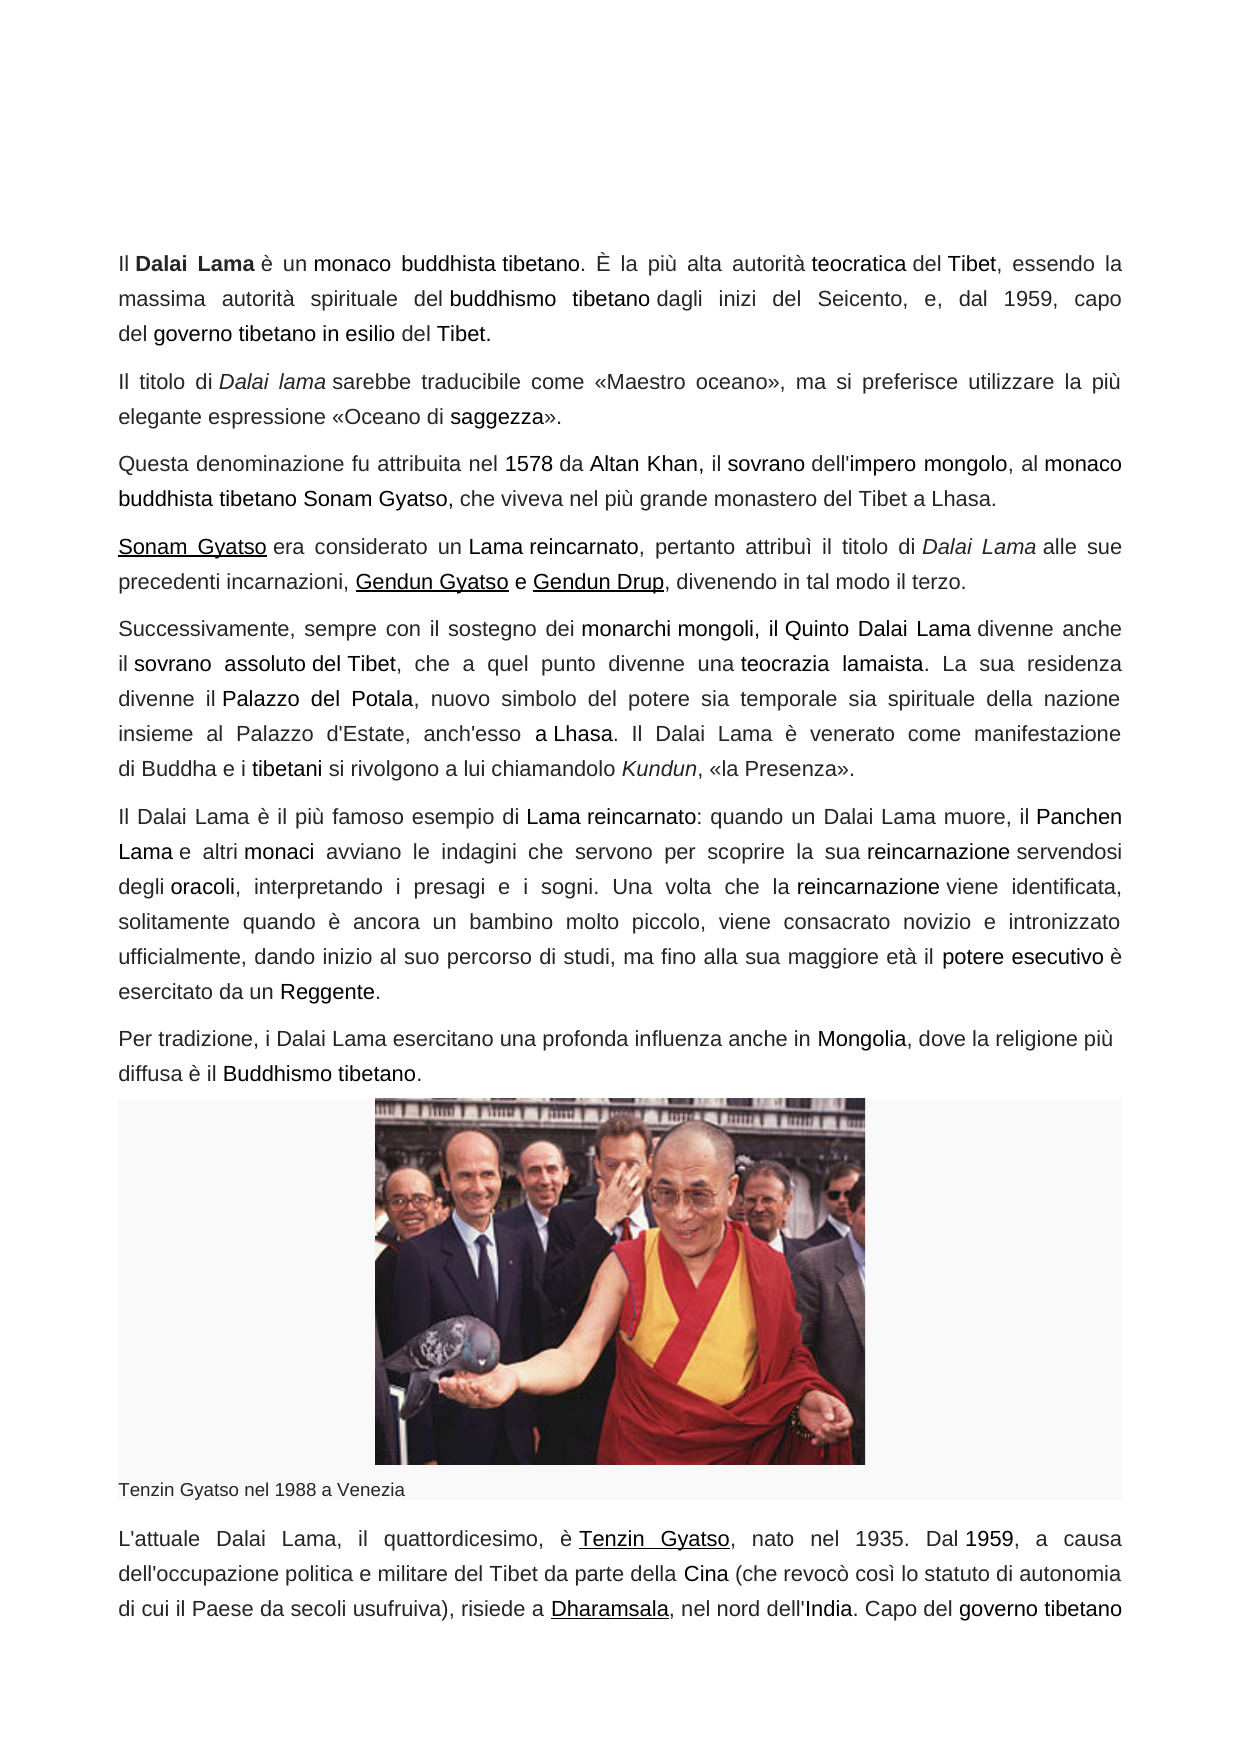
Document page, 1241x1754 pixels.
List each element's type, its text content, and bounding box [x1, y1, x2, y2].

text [118, 1517, 1122, 1622]
picture [375, 1098, 866, 1465]
text Per tradizione, i Dalai Lama esercitano una profonda influenza anche in Mongolia, dove la religione più diffusa è il Buddhismo tibetano. [118, 1016, 1122, 1086]
text Il titolo di Dalai lama sarebbe traducibile come «Maestro oceano», ma si preferisce utilizzare la più elegante espressione «Oceano di saggezza». [118, 359, 1122, 429]
text Questa denominazione fu attribuita nel 1578 da Altan Khan, il sovrano dell'impero mongolo, al monaco buddhista tibetano Sonam Gyatso, che viveva nel più grande monastero del Tibet a Lhasa. [118, 441, 1122, 511]
text Il Dalai Lama è un monaco buddhista tibetano. È la più alta autorità teocratica del Tibet, essendo la massima autorità spirituale del buddhismo tibetano dagli inizi del Seicento, e, dal 1959, capo del governo tibetano in esilio del Tibet. [118, 241, 1122, 346]
text Sonam Gyatso era considerato un Lama reincarnato, pertanto attribuì il titolo di Dalai Lama alle sue precedenti incarnazioni, Gendun Gyatso e Gendun Drup, divenendo in tal modo il terzo. [118, 524, 1122, 594]
text Il Dalai Lama è il più famoso esempio di Lama reincarnato: quando un Dalai Lama muore, il Panchen Lama e altri monaci avviano le indagini che servono per scoprire la sua reincarnazione servendosi degli oracoli, interpretando i presagi e i sogni. Una volta che la reincarnazione viene identificata, solitamente quando è ancora un bambino molto piccolo, viene consacrato novizio e intronizzato ufficialmente, dando inizio al suo percorso di studi, ma fino alla sua maggiore età il potere esecutivo è esercitato da un Reggente. [118, 794, 1122, 1004]
text Tenzin Gyatso nel 1988 a Venezia [118, 1465, 1122, 1500]
text Successivamente, sempre con il sostegno dei monarchi mongoli, il Quinto Dalai Lama divenne anche il sovrano assoluto del Tibet, che a quel punto divenne una teocrazia lamaista. La sua residenza divenne il Palazzo del Potala, nuovo simbolo del potere sia temporale sia spirituale della nazione insieme al Palazzo d'Estate, anch'esso a Lhasa. Il Dalai Lama è venerato come manifestazione di Buddha e i tibetani si rivolgono a lui chiamandolo Kundun, «la Presenza». [118, 606, 1122, 781]
